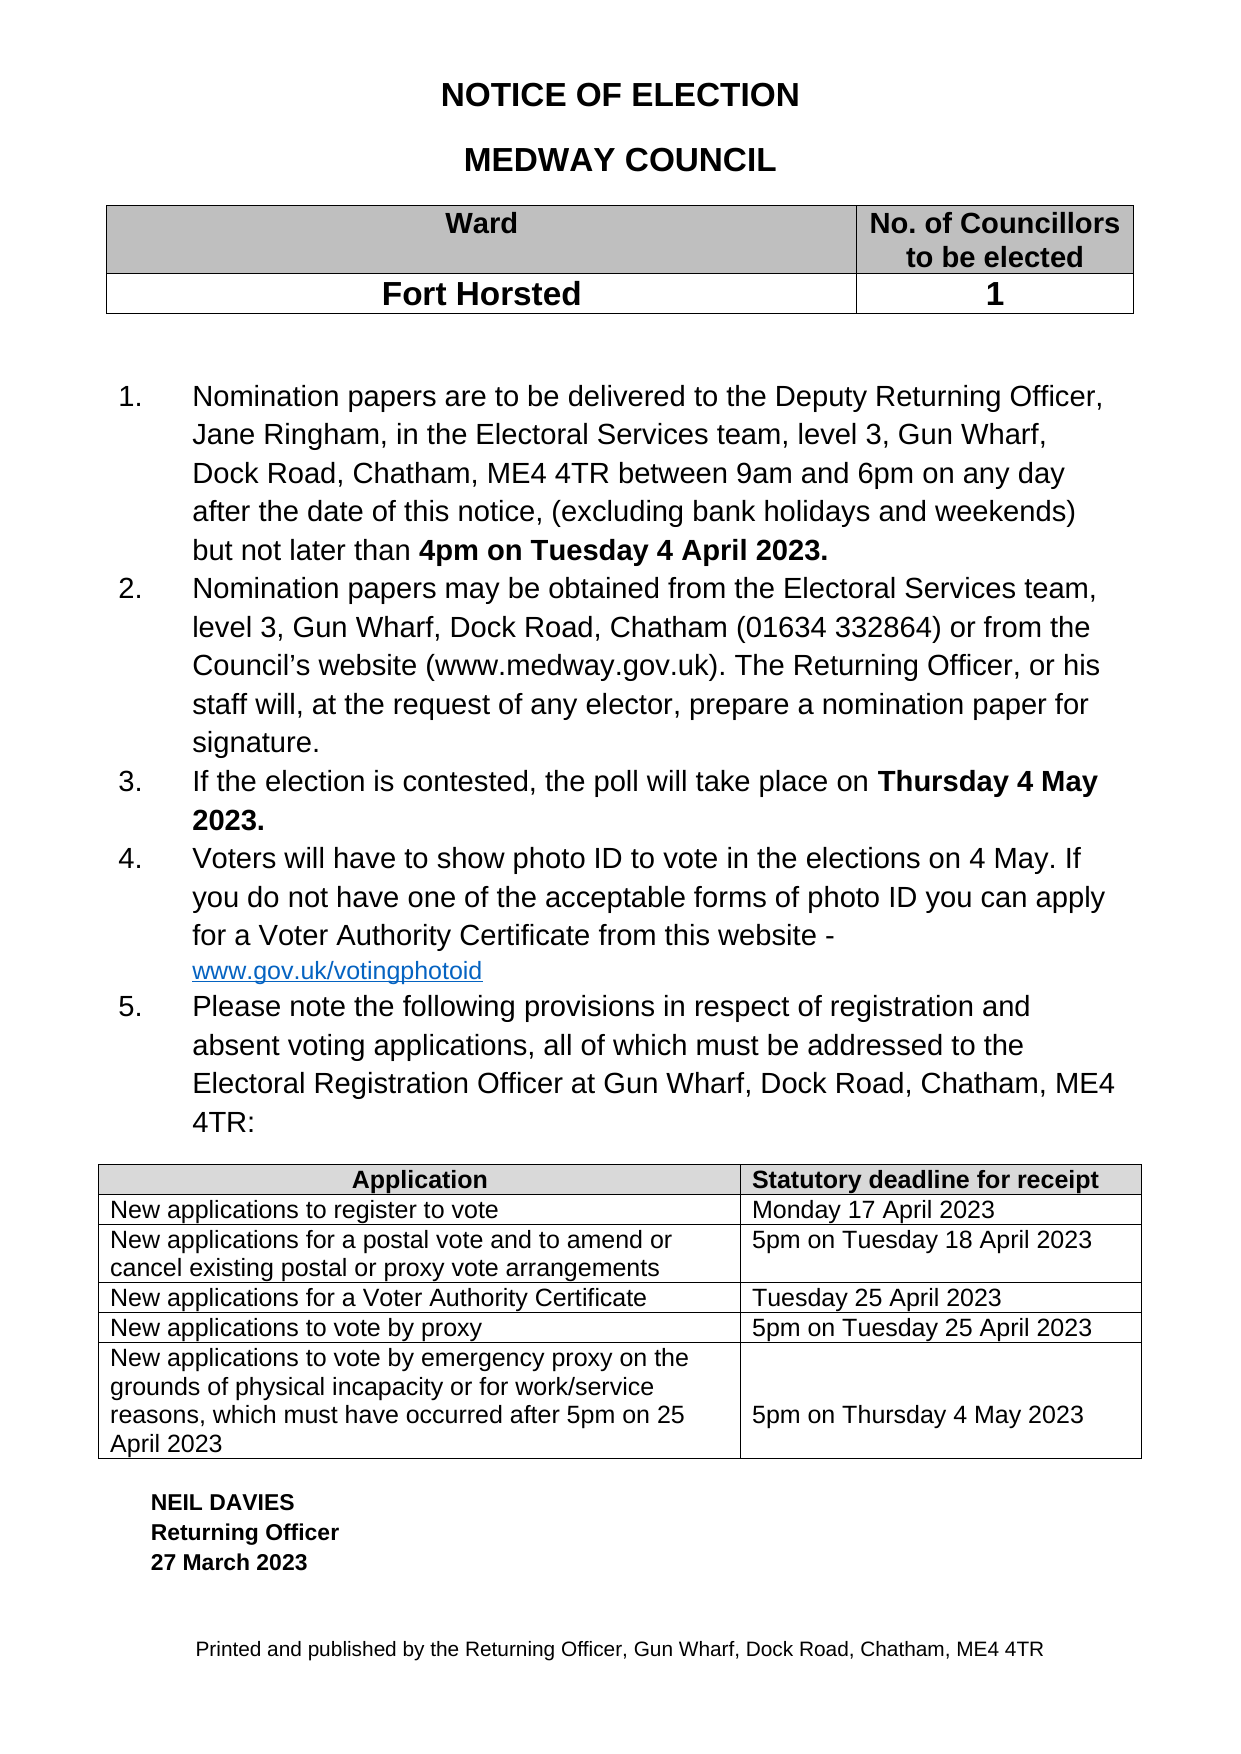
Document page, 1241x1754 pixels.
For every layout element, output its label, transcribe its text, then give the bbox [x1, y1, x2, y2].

table_cell Fort Horsted [107, 274, 856, 313]
list Voters will have to show photo ID to vote in the elections on 4 May. If you do not have one of the acceptable forms of photo ID you can apply for a Voter Authority Certificate from this website - www.gov.uk/votingphotoid [118, 841, 1122, 985]
table_cell 5pm on Tuesday 25 April 2023 [741, 1313, 1141, 1342]
table_header No. of Councillors to be elected [857, 206, 1133, 273]
table_cell Tuesday 25 April 2023 [741, 1283, 1141, 1312]
table_cell New applications for a Voter Authority Certificate [99, 1283, 740, 1312]
text Printed and published by the Returning Officer, Gun Wharf, Dock Road, Chatham, ME4 4TR [118, 1637, 1122, 1661]
table_cell New applications to register to vote [99, 1195, 740, 1224]
table_header Application [99, 1165, 740, 1194]
table_cell Monday 17 April 2023 [741, 1195, 1141, 1224]
list If the election is contested, the poll will take place on Thursday 4 May 2023. [118, 764, 1122, 836]
table_header Statutory deadline for receipt [741, 1165, 1141, 1194]
table_cell 5pm on Thursday 4 May 2023 [741, 1343, 1141, 1458]
list Please note the following provisions in respect of registration and absent voting applications, all of which must be addressed to the Electoral Registration Officer at Gun Wharf, Dock Road, Chatham, ME4 4TR: [118, 989, 1122, 1138]
text MEDWAY COUNCIL [118, 140, 1122, 178]
table_cell 5pm on Tuesday 18 April 2023 [741, 1225, 1141, 1282]
table_cell 1 [857, 274, 1133, 313]
table_cell New applications for a postal vote and to amend or cancel existing postal or proxy vote arrangements [99, 1225, 740, 1282]
table_header Ward [107, 206, 856, 273]
table_cell New applications to vote by emergency proxy on the grounds of physical incapacity or for work/service reasons, which must have occurred after 5pm on 25 April 2023 [99, 1343, 740, 1458]
list Nomination papers may be obtained from the Electoral Services team, level 3, Gun Wharf, Dock Road, Chatham (01634 332864) or from the Council’s website (www.medway.gov.uk). The Returning Officer, or his staff will, at the request of any elector, prepare a nomination paper for signature. [118, 571, 1122, 759]
list Nomination papers are to be delivered to the Deputy Returning Officer, Jane Ringham, in the Electoral Services team, level 3, Gun Wharf, Dock Road, Chatham, ME4 4TR between 9am and 6pm on any day after the date of this notice, (excluding bank holidays and weekends) but not later than 4pm on Tuesday 4 April 2023. [118, 379, 1122, 566]
text NOTICE OF ELECTION [118, 75, 1122, 113]
table_cell New applications to vote by proxy [99, 1313, 740, 1342]
